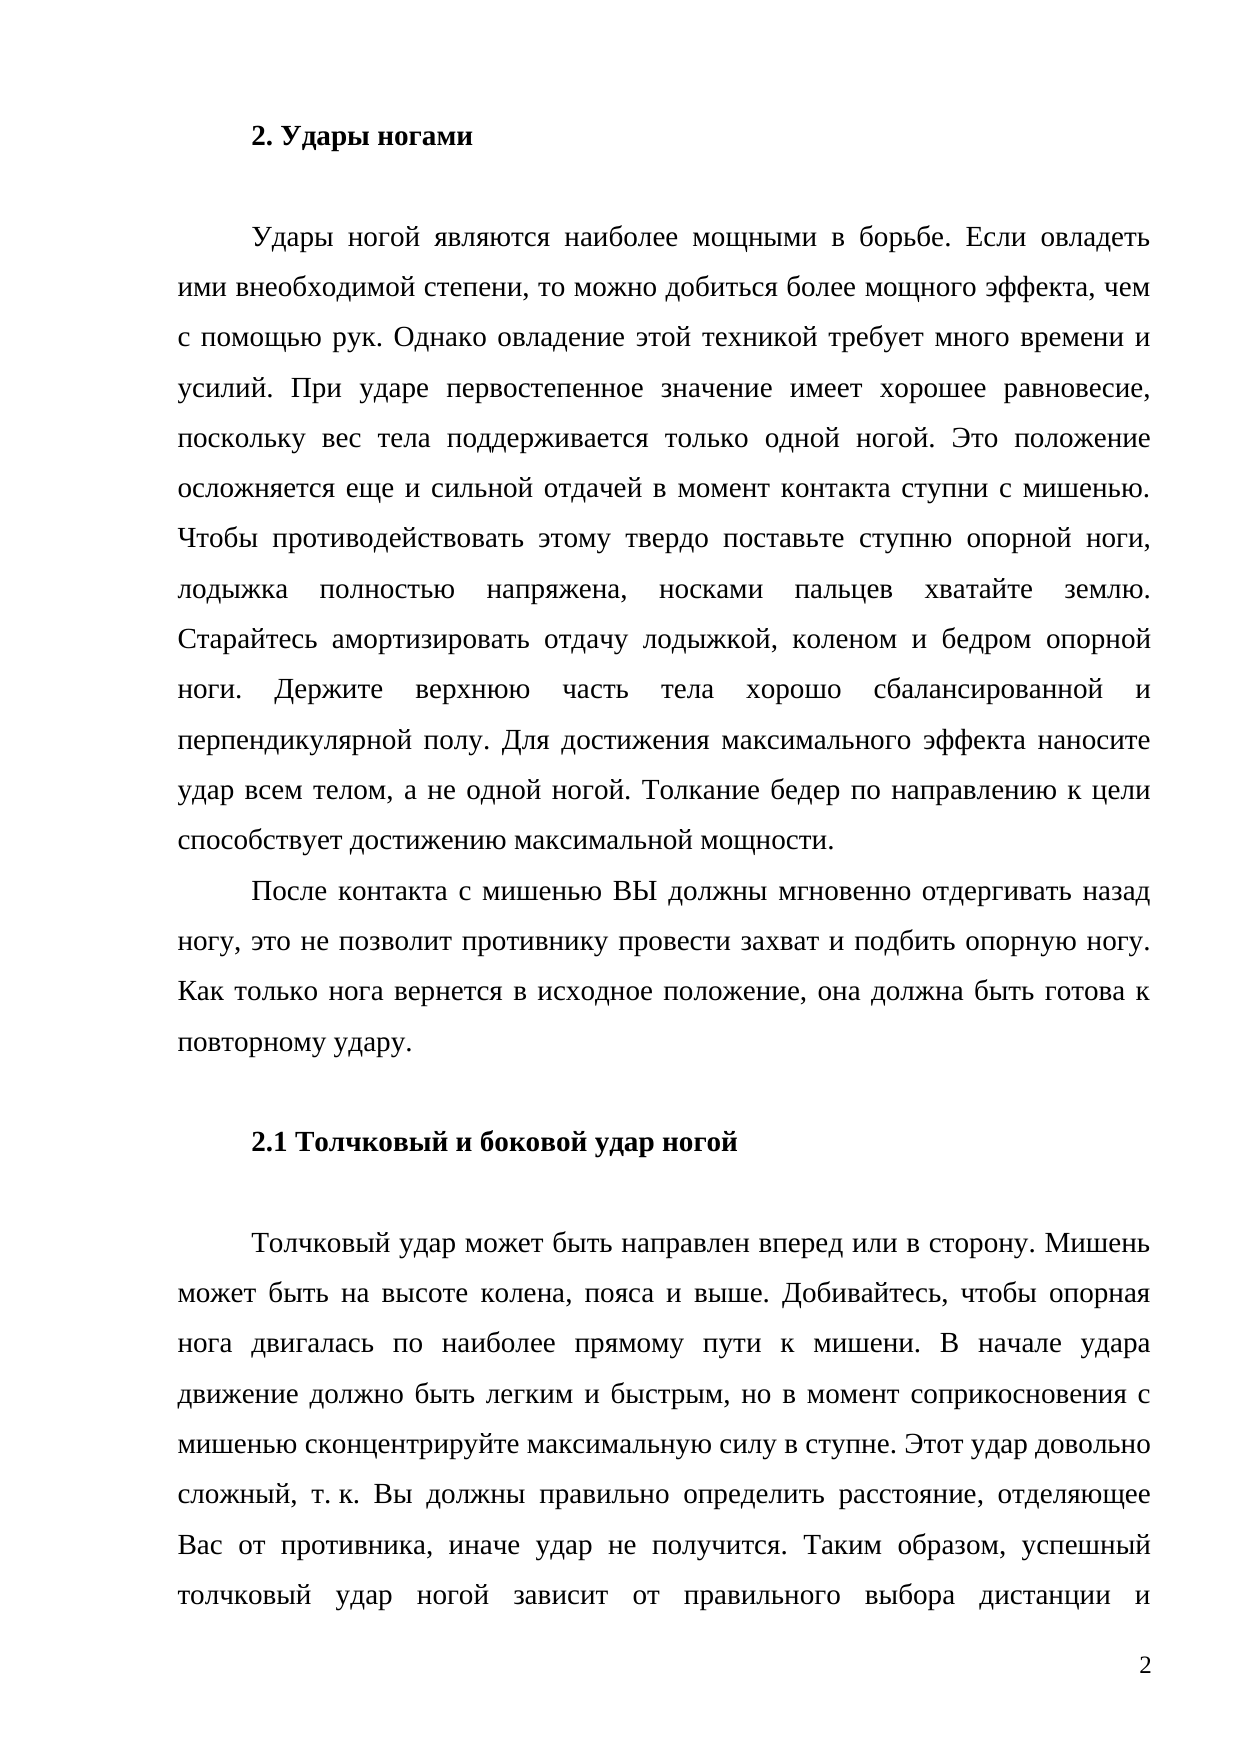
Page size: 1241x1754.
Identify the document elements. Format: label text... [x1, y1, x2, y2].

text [177, 1225, 1152, 1611]
text 2. Удары ногами [177, 118, 1152, 152]
text Удары ногой являются наиболее мощными в борьбе. Если овладеть ими внеобходимой степени, то можно добиться более мощного эффекта, чем с помощью рук. Однако овладение этой техникой требует много времени и усилий. При ударе первостепенное значение имеет хорошее равновесие, поскольку вес тела поддерживается только одной ногой. Это положение осложняется еще и сильной отдачей в момент контакта ступни с мишенью. Чтобы противодействовать этому твердо поставьте ступню опорной ноги, лодыжка полностью напряжена, носками пальцев хватайте землю. Старайтесь амортизировать отдачу лодыжкой, коленом и бедром опорной ноги. Держите верхнюю часть тела хорошо сбалансированной и перпендикулярной полу. Для достижения максимального эффекта наносите удар всем телом, а не одной ногой. Толкание бедер по направлению к цели способствует достижению максимальной мощности. [177, 219, 1152, 856]
text 2.1 Толчковый и боковой удар ногой [177, 1124, 1152, 1158]
text После контакта с мишенью ВЫ должны мгновенно отдергивать назад ногу, это не позволит противнику провести захват и подбить опорную ногу. Как только нога вернется в исходное положение, она должна быть готова к повторному удару. [177, 873, 1152, 1057]
